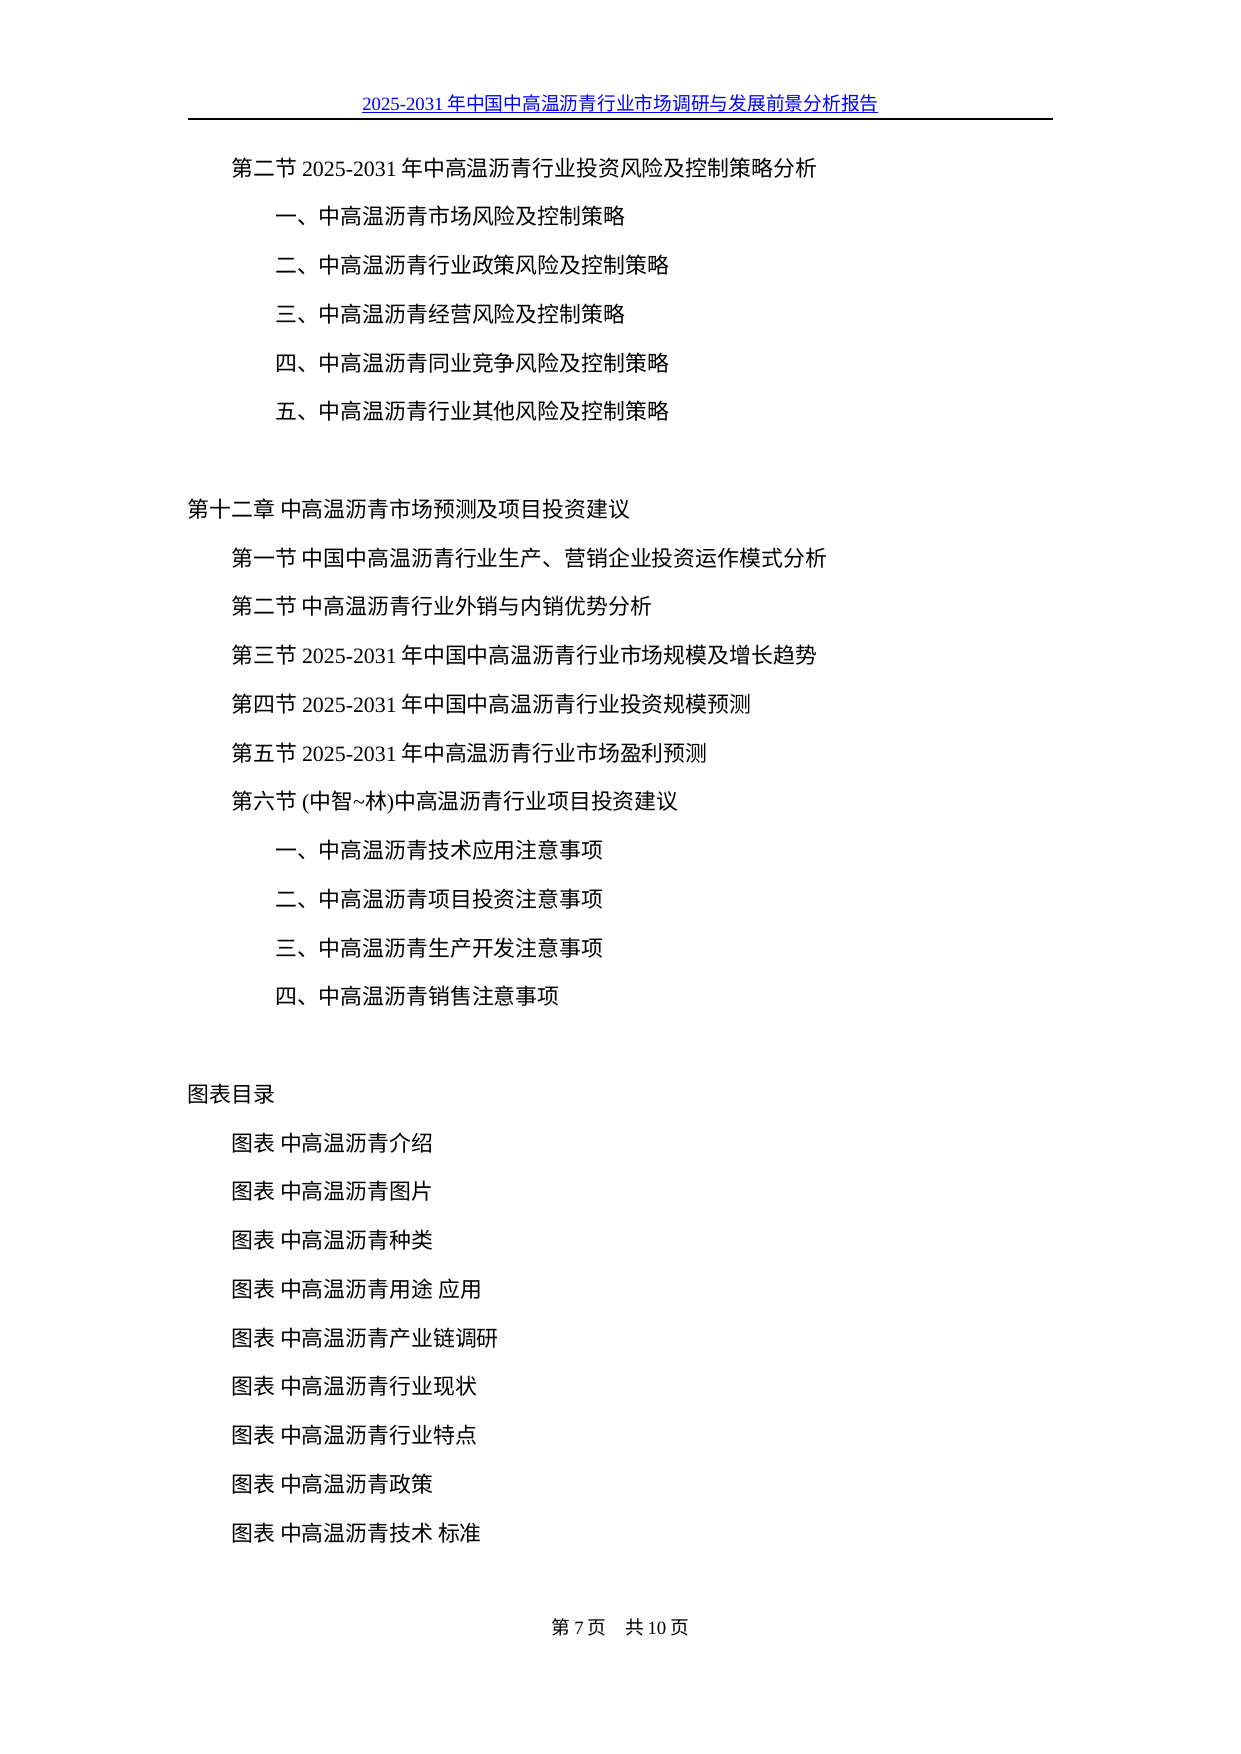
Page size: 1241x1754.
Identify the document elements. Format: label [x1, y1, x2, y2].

text [187, 150, 1053, 1548]
